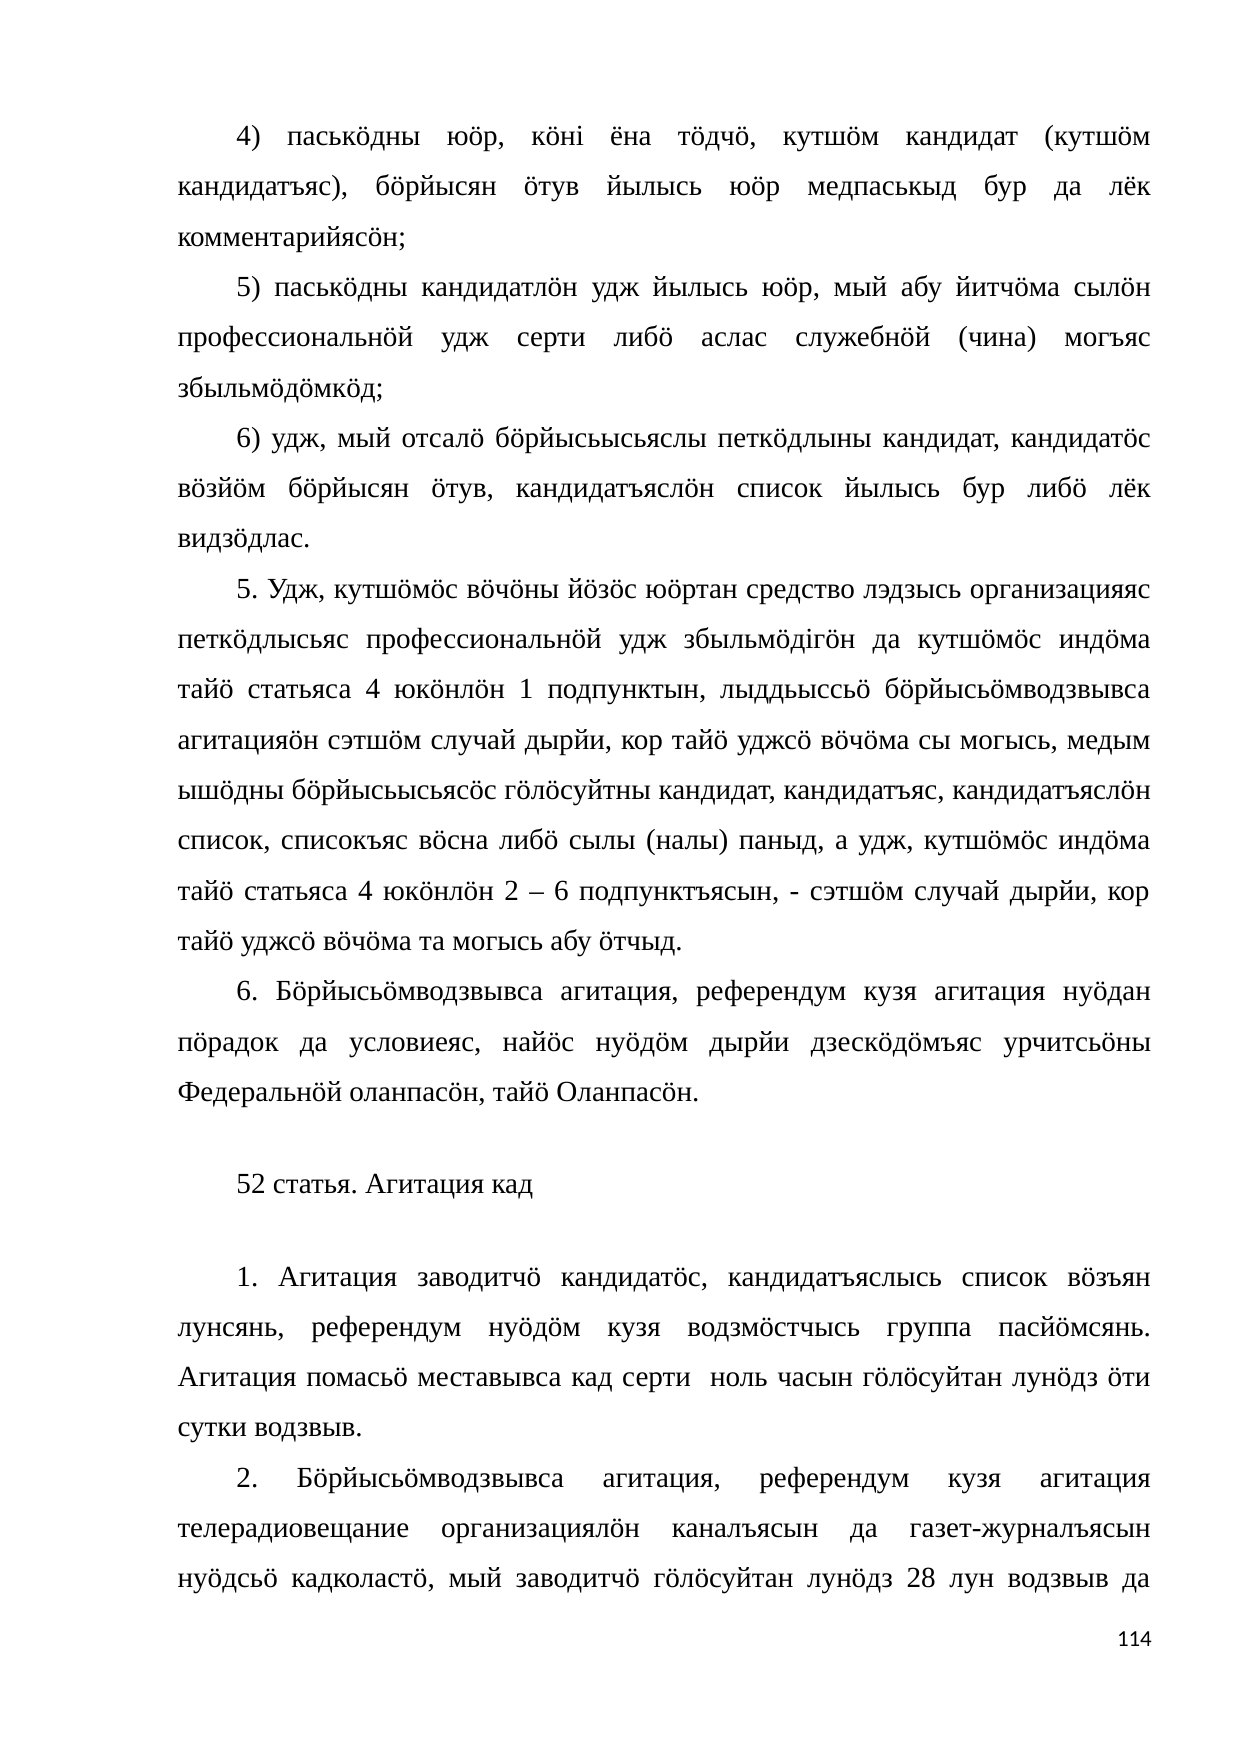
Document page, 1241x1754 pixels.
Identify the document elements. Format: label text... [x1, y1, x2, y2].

text 52 статья. Агитация кад [177, 1166, 1152, 1200]
text 6. Бӧрйысьӧмводзвывса агитация, референдум кузя агитация нуӧдан пӧрадок да условиеяс, найӧс нуӧдӧм дырйи дзескӧдӧмъяс урчитсьӧны Федеральнӧй оланпасӧн, тайӧ Оланпасӧн. [177, 973, 1152, 1108]
text 4) паськӧдны юӧр, кӧні ёна тӧдчӧ, кутшӧм кандидат (кутшӧм кандидатъяс), бӧрйысян ӧтув йылысь юӧр медпаськыд бур да лёк комментарийясӧн; [177, 118, 1152, 252]
text 1. Агитация заводитчӧ кандидатӧс, кандидатъяслысь список вӧзъян лунсянь, референдум нуӧдӧм кузя водзмӧстчысь группа пасйӧмсянь. Агитация помасьӧ меставывса кад серти ноль часын гӧлӧсуйтан лунӧдз ӧти сутки водзвыв. [177, 1259, 1152, 1443]
text 6) удж, мый отсалӧ бӧрйысьысьяслы петкӧдлыны кандидат, кандидатӧс вӧзйӧм бӧрйысян ӧтув, кандидатъяслӧн список йылысь бур либӧ лёк видзӧдлас. [177, 420, 1152, 554]
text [177, 1460, 1152, 1594]
text 5) паськӧдны кандидатлӧн удж йылысь юӧр, мый абу йитчӧма сылӧн профессиональнӧй удж серти либӧ аслас служебнӧй (чина) могъяс збыльмӧдӧмкӧд; [177, 269, 1152, 403]
text 5. Удж, кутшӧмӧс вӧчӧны йӧзӧс юӧртан средство лэдзысь организацияяс петкӧдлысьяс профессиональнӧй удж збыльмӧдігӧн да кутшӧмӧс индӧма тайӧ статьяса 4 юкӧнлӧн 1 подпунктын, лыддьыссьӧ бӧрйысьӧмводзвывса агитацияӧн сэтшӧм случай дырйи, кор тайӧ уджсӧ вӧчӧма сы могысь, медым ышӧдны бӧрйысьысьясӧс гӧлӧсуйтны кандидат, кандидатъяс, кандидатъяслӧн список, списокъяс вӧсна либӧ сылы (налы) паныд, а удж, кутшӧмӧс индӧма тайӧ статьяса 4 юкӧнлӧн 2 – 6 подпунктъясын, - сэтшӧм случай дырйи, кор тайӧ уджсӧ вӧчӧма та могысь абу ӧтчыд. [177, 571, 1152, 957]
